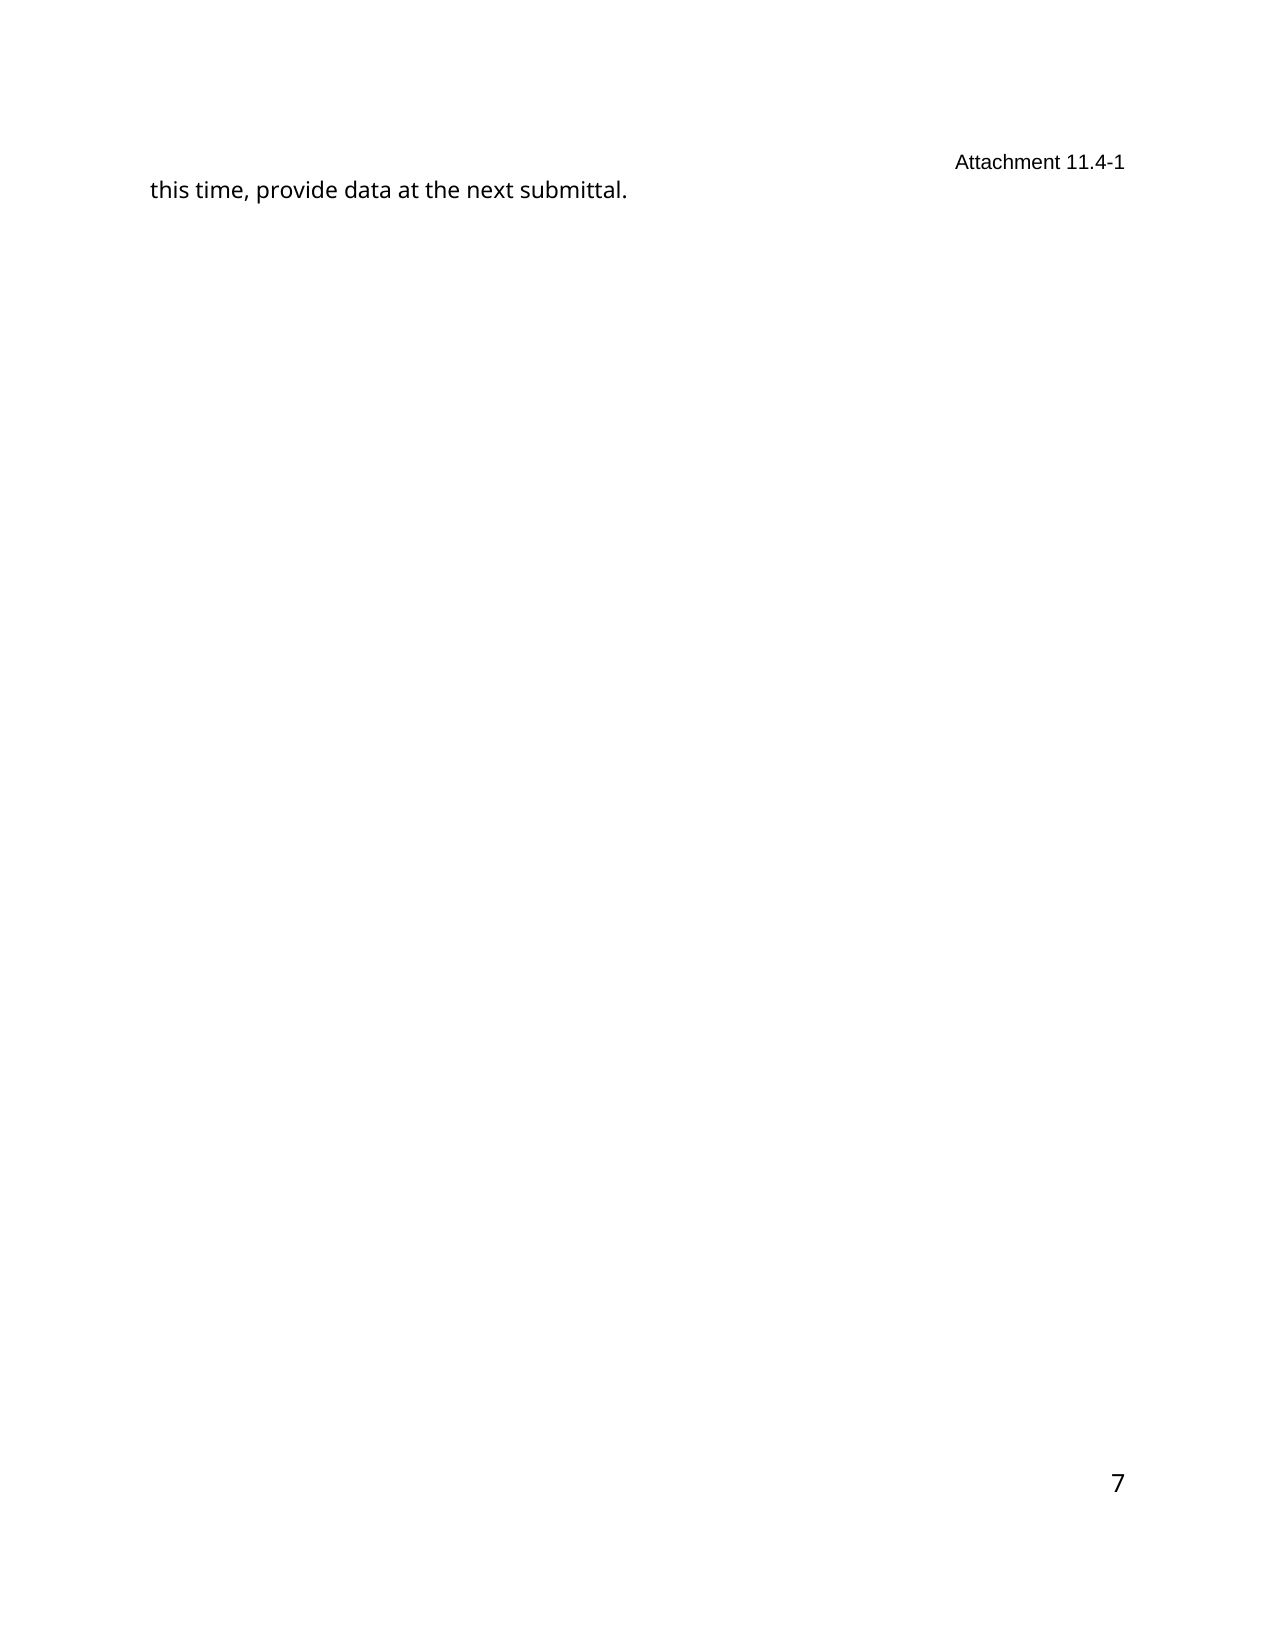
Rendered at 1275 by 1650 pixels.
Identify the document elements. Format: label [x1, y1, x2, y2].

text [150, 174, 1125, 205]
